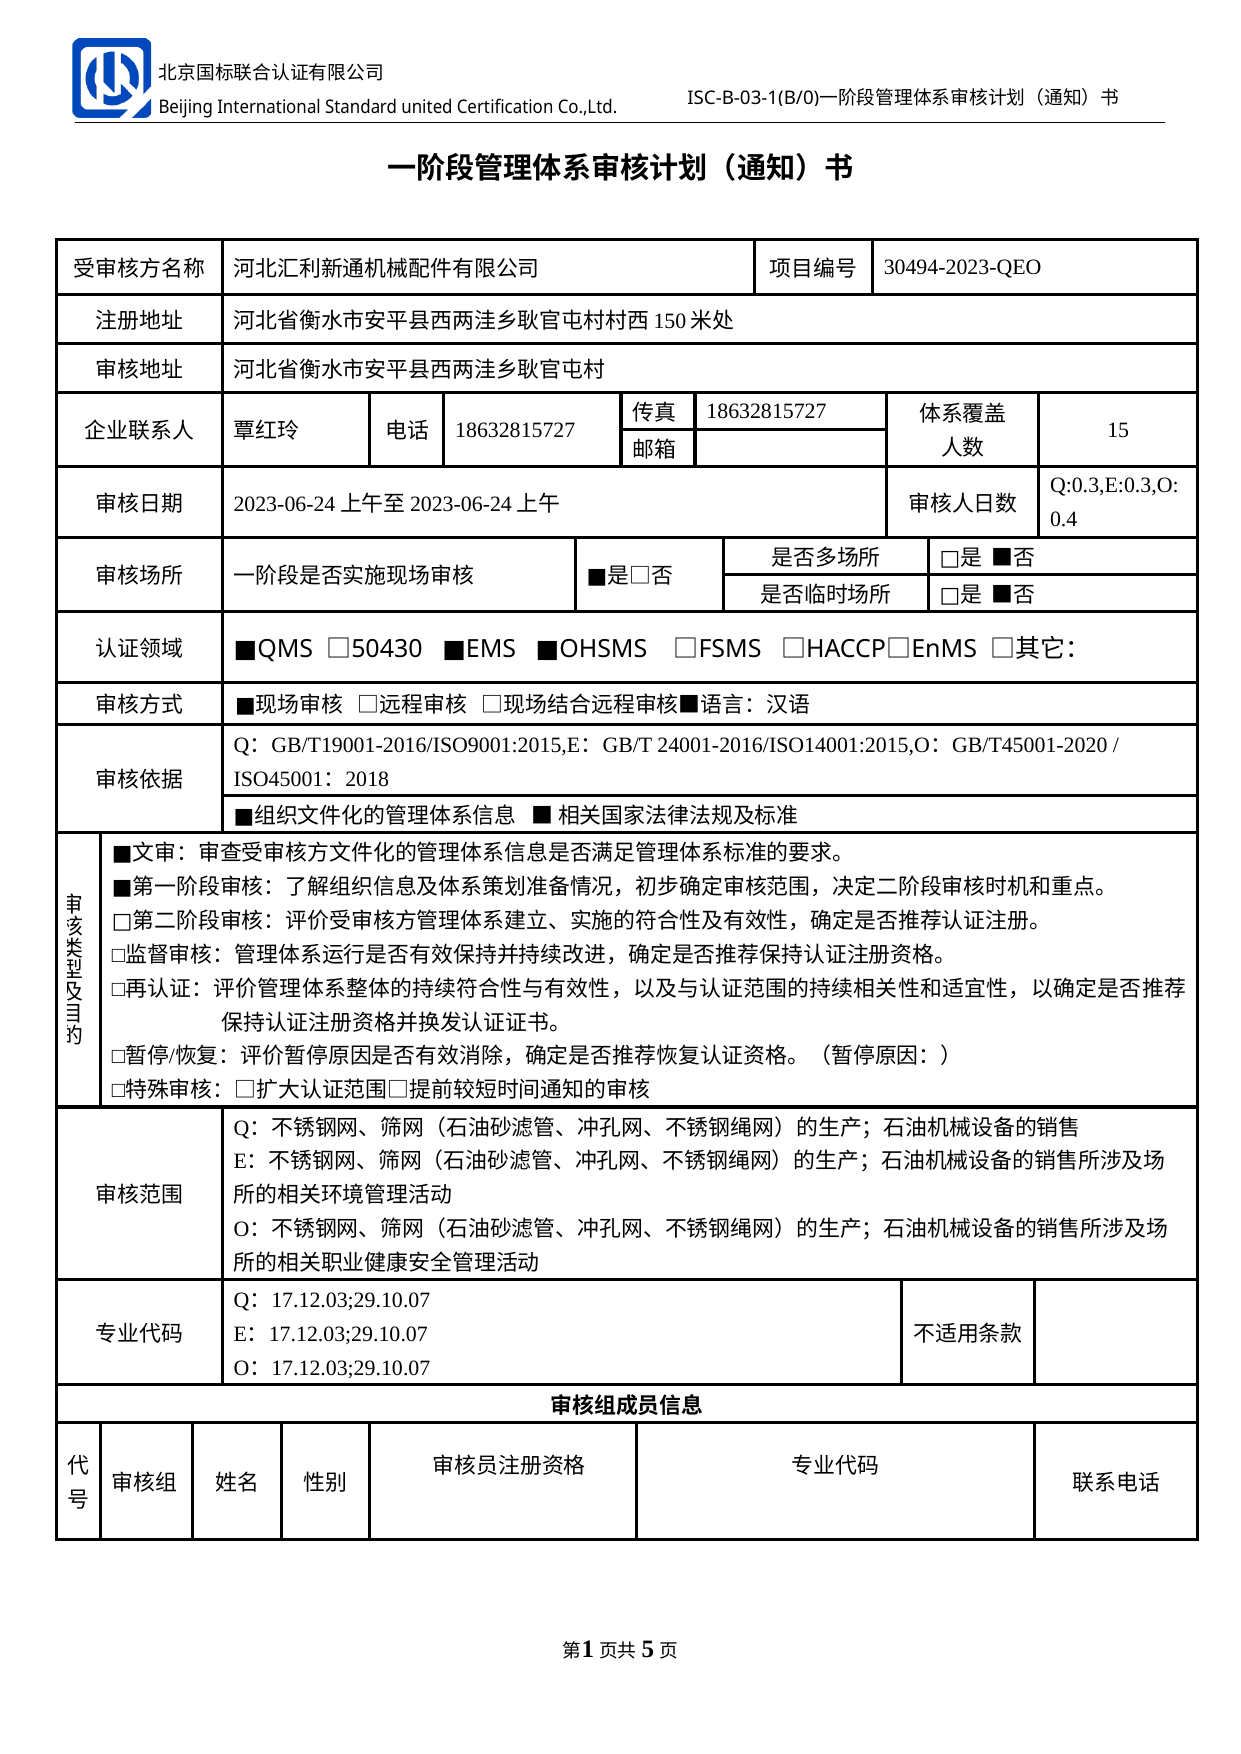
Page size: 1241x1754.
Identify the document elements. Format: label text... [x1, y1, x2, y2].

table_cell 18632815727 [697, 394, 885, 428]
table_cell 审核组 [102, 1424, 191, 1537]
table_cell 审核场所 [58, 539, 221, 610]
table_cell 不适用条款 [903, 1281, 1033, 1383]
text 一阶段管理体系审核计划（通知）书 [75, 131, 1165, 199]
table_cell Q：GB/T19001-2016/ISO9001:2015,E：GB/T 24001-2016/ISO14001:2015,O：GB/T45001-2020 / ISO45001：2018 [224, 726, 1196, 793]
table_cell 审核地址 [58, 345, 221, 391]
table_cell 姓名 [194, 1424, 280, 1537]
table_cell 联系电话 [1036, 1424, 1196, 1537]
table_cell □是 ■否 [930, 576, 1196, 610]
table_cell 2023-06-24上午至2023-06-24上午 [224, 468, 885, 536]
table_cell ■QMS □50430 ■EMS ■OHSMS □FSMS □HACCP□EnMS □其它： [224, 613, 1196, 681]
table_cell Q：不锈钢网、筛网（石油砂滤管、冲孔网、不锈钢绳网）的生产；石油机械设备的销售 E：不锈钢网、筛网（石油砂滤管、冲孔网、不锈钢绳网）的生产；石油机械设备的销售所涉及场所的相关环境管理活动 O：不锈钢网、筛网（石油砂滤管、冲孔网、不锈钢绳网）的生产；石油机械设备的销售所涉及场所的相关职业健康安全管理活动 [224, 1109, 1196, 1278]
table_cell 专业代码 [58, 1281, 221, 1383]
table_header 30494-2023-QEO [874, 241, 1196, 293]
table_cell 审核日期 [58, 468, 221, 536]
table_cell 企业联系人 [58, 394, 221, 465]
table_cell 18632815727 [445, 394, 619, 465]
table_cell □是 ■否 [930, 539, 1196, 573]
table_cell 专业代码 [638, 1424, 1033, 1537]
table_cell [697, 431, 885, 465]
table_cell 性别 [283, 1424, 368, 1537]
table_cell 审核人日数 [888, 468, 1037, 536]
table_cell 河北省衡水市安平县西两洼乡耿官屯村 [224, 345, 1196, 391]
table_cell Q:0.3,E:0.3,O:0.4 [1040, 468, 1196, 536]
table_cell 一阶段是否实施现场审核 [224, 539, 574, 610]
table_cell 覃红玲 [224, 394, 368, 465]
table_cell 电话 [371, 394, 442, 465]
table_cell 注册地址 [58, 296, 221, 342]
table_cell 是否临时场所 [725, 576, 927, 610]
table_header 受审核方名称 [58, 241, 221, 293]
table_cell 审核范围 [58, 1109, 221, 1278]
table_cell 认证领域 [58, 613, 221, 681]
table_cell Q：17.12.03;29.10.07 E：17.12.03;29.10.07 O：17.12.03;29.10.07 [224, 1281, 900, 1383]
table_cell 审核方式 [58, 684, 221, 722]
table_cell ■是□否 [577, 539, 722, 610]
table_cell 传真 [623, 394, 693, 428]
table_cell 审核类型及目的 [58, 834, 99, 1105]
table_cell 是否多场所 [725, 539, 927, 573]
table_cell 审核组成员信息 [58, 1386, 1196, 1421]
table_cell ■组织文件化的管理体系信息 ■ 相关国家法律法规及标准 [224, 797, 1196, 831]
table_cell 体系覆盖 人数 [888, 394, 1037, 465]
table_cell 15 [1040, 394, 1196, 465]
table_cell ■文审：审查受审核方文件化的管理体系信息是否满足管理体系标准的要求。 ■第一阶段审核：了解组织信息及体系策划准备情况，初步确定审核范围，决定二阶段审核时机和重点。 □第二阶段审核：评价受审核方管理体系建立、实施的符合性及有效性，确定是否推荐认证注册。 □监督审核：管理体系运行是否有效保持并持续改进，确定是否推荐保持认证注册资格。 □再认证：评价管理体系整体的持续符合性与有效性，以及与认证范围的持续相关性和适宜性，以确定是否推荐保持认证注册资格并换发认证证书。 □暂停/恢复：评价暂停原因是否有效消除，确定是否推荐恢复认证资格。（暂停原因：） □特殊审核：□扩大认证范围□提前较短时间通知的审核 [102, 834, 1196, 1105]
table_cell 邮箱 [623, 431, 693, 465]
table_cell 审核员注册资格 [371, 1424, 635, 1537]
table_header 项目编号 [756, 241, 871, 293]
table_cell ■现场审核 □远程审核 □现场结合远程审核■语言：汉语 [224, 684, 1196, 722]
table_cell 代号 [58, 1424, 99, 1537]
table_header 河北汇利新通机械配件有限公司 [224, 241, 753, 293]
picture [72, 38, 152, 118]
table_cell 审核依据 [58, 726, 221, 831]
table_cell 河北省衡水市安平县西两洼乡耿官屯村村西150米处 [224, 296, 1196, 342]
table_cell [1036, 1281, 1196, 1383]
